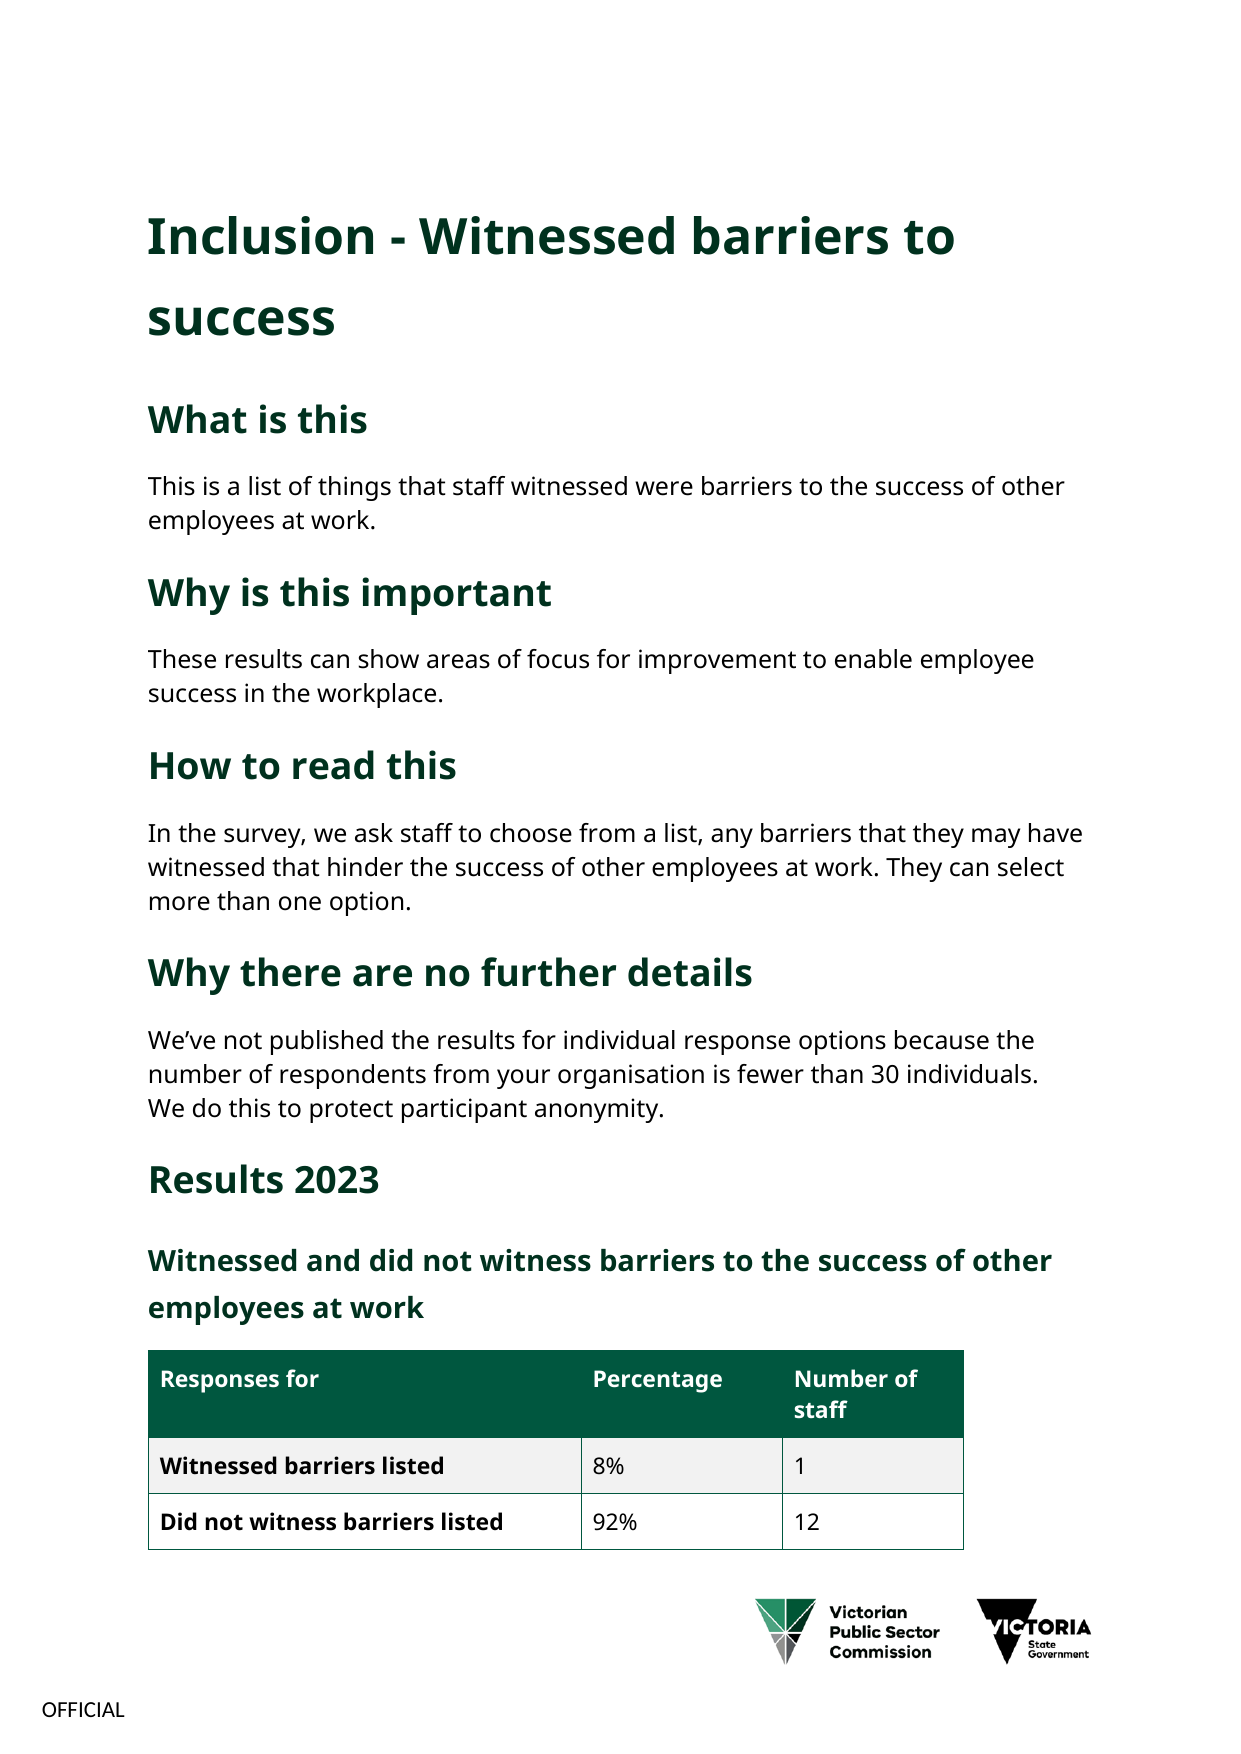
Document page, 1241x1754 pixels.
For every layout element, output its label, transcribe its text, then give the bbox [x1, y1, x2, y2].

text In the survey, we ask staff to choose from a list, any barriers that they may have witnessed that hinder the success of other employees at work. They can select more than one option. [148, 815, 1092, 917]
text These results can show areas of focus for improvement to enable employee success in the workplace. [148, 642, 1092, 710]
subtitle Inclusion - Witnessed barriers to success [148, 201, 1092, 350]
subtitle Why is this important [148, 566, 1092, 617]
table_cell 12 [783, 1494, 963, 1549]
table_cell 1 [783, 1438, 963, 1493]
table_header Number of staff [783, 1351, 963, 1437]
subtitle Witnessed and did not witness barriers to the success of other employees at work [148, 1240, 1092, 1327]
subtitle What is this [148, 393, 1092, 444]
table_cell 8% [582, 1438, 782, 1493]
table_cell Witnessed barriers listed [149, 1438, 581, 1493]
text This is a list of things that staff witnessed were barriers to the success of other employees at work. [148, 469, 1092, 537]
subtitle How to read this [148, 739, 1092, 790]
table_cell 92% [582, 1494, 782, 1549]
text We’ve not published the results for individual response options because the number of respondents from your organisation is fewer than 30 individuals. We do this to protect participant anonymity. [148, 1022, 1092, 1124]
table_cell Did not witness barriers listed [149, 1494, 581, 1549]
subtitle Why there are no further details [148, 947, 1092, 998]
picture [754, 1598, 1093, 1666]
table_header Percentage [582, 1351, 782, 1437]
subtitle Results 2023 [148, 1154, 1092, 1205]
table_header Responses for [149, 1351, 581, 1437]
